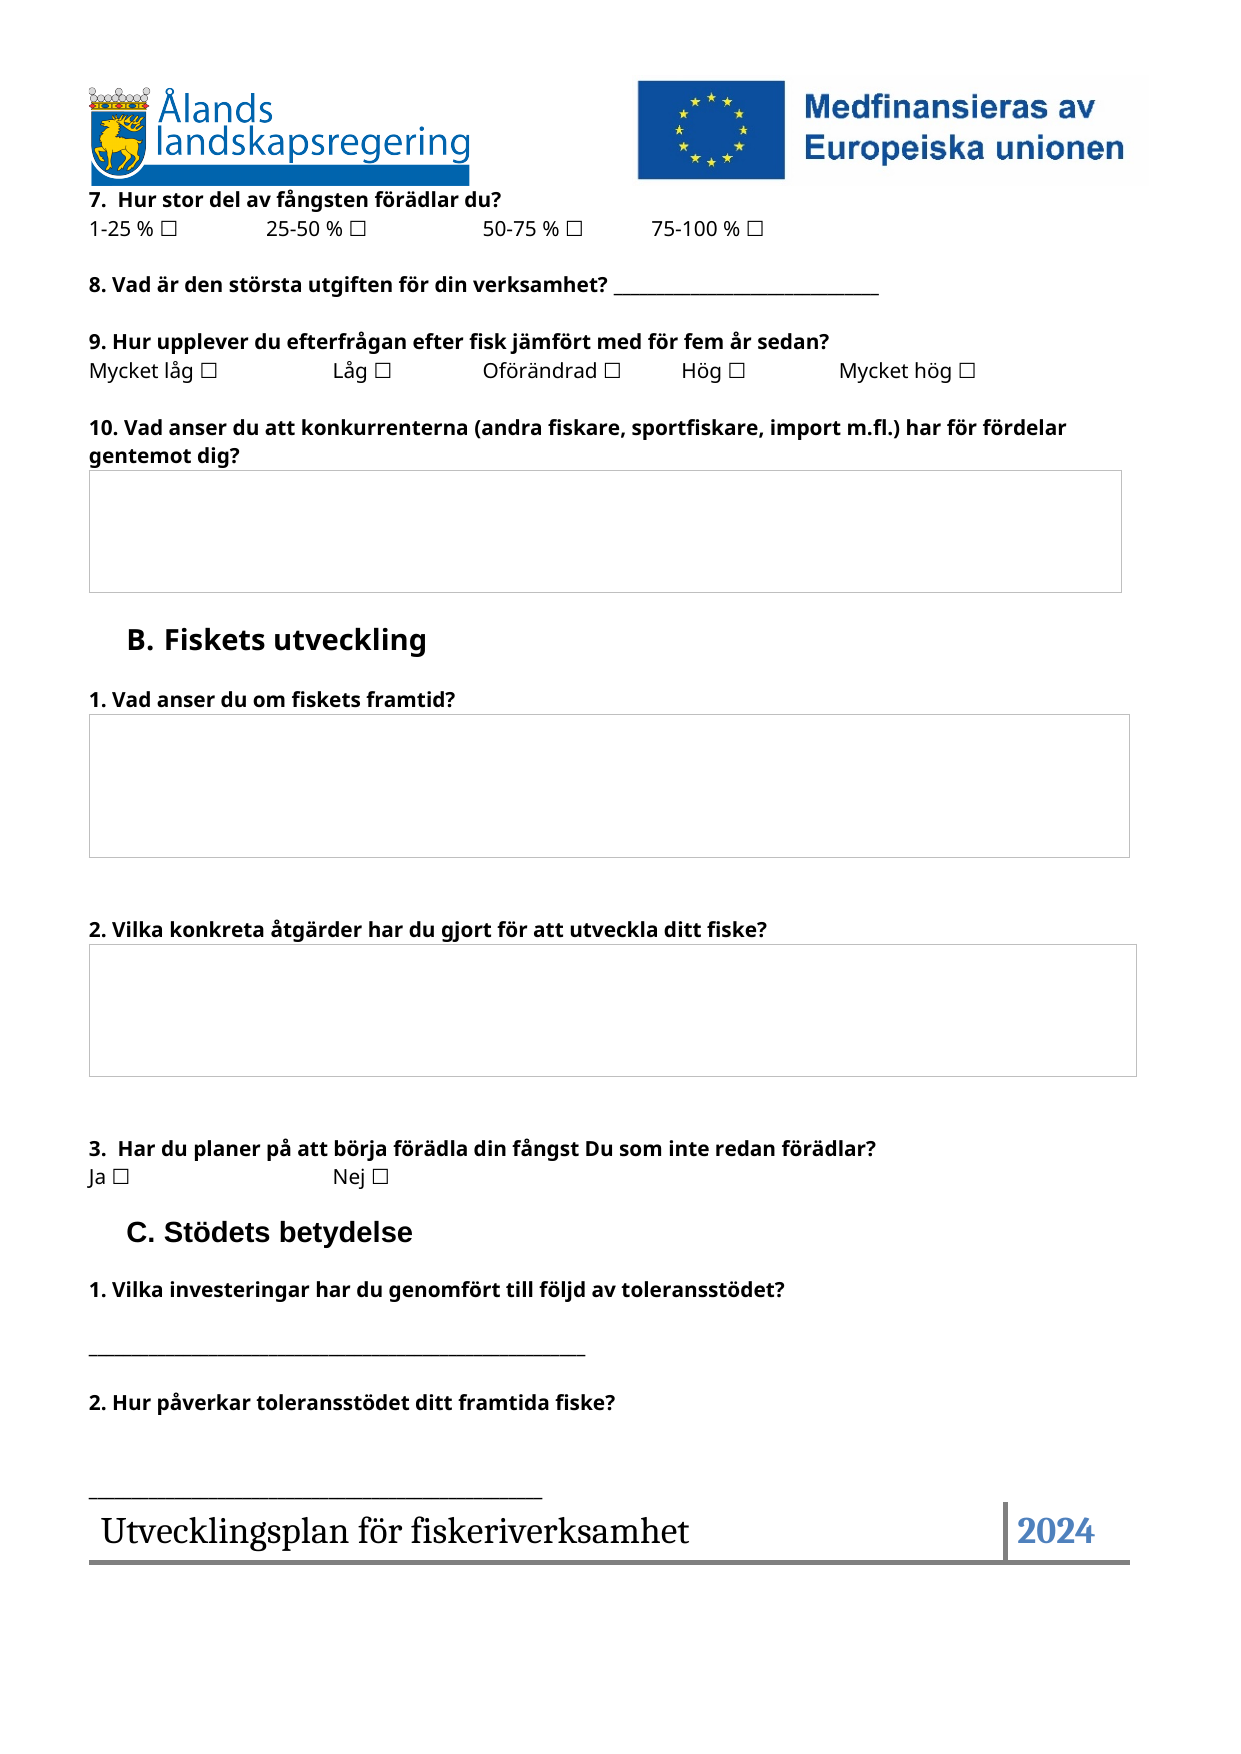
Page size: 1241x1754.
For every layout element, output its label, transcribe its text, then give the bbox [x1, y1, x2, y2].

table_header [90, 945, 1136, 1076]
text 7. Hur stor del av fångsten förädlar du? [89, 185, 1152, 214]
text 2. Vilka konkreta åtgärder har du gjort för att utveckla ditt fiske? [89, 915, 1152, 943]
text 1-25 % 25-50 % 50-75 % 75-100 % [89, 214, 1152, 242]
text Ja Nej [89, 1162, 1152, 1191]
list Fiskets utveckling [126, 619, 1152, 659]
table_header 2024 [1008, 1502, 1130, 1560]
list Stödets betydelse [126, 1215, 1152, 1248]
text 3. Har du planer på att börja förädla din fångst Du som inte redan förädlar? [89, 1134, 1152, 1162]
text __________________________________________________________ [89, 1332, 1152, 1360]
table_header Utvecklingsplan för fiskeriverksamhet [89, 1502, 1003, 1560]
table_header [90, 715, 1129, 857]
text _____________________________________________________ [89, 1474, 1152, 1502]
picture [88, 85, 470, 186]
text 1. Vilka investeringar har du genomfört till följd av toleransstödet? [89, 1275, 1152, 1303]
text 1. Vad anser du om fiskets framtid? [89, 685, 1152, 714]
table_header [90, 471, 1121, 592]
text 9. Hur upplever du efterfrågan efter fisk jämfört med för fem år sedan? [89, 327, 1152, 356]
text 10. Vad anser du att konkurrenterna (andra fiskare, sportfiskare, import m.fl.) har för fördelar gentemot dig? [89, 413, 1152, 470]
picture [632, 75, 1150, 186]
text 2. Hur påverkar toleransstödet ditt framtida fiske? [89, 1388, 1152, 1417]
text 8. Vad är den största utgiften för din verksamhet? _______________________________ [89, 271, 1152, 299]
text Mycket låg Låg Oförändrad Hög Mycket hög [89, 356, 1152, 384]
